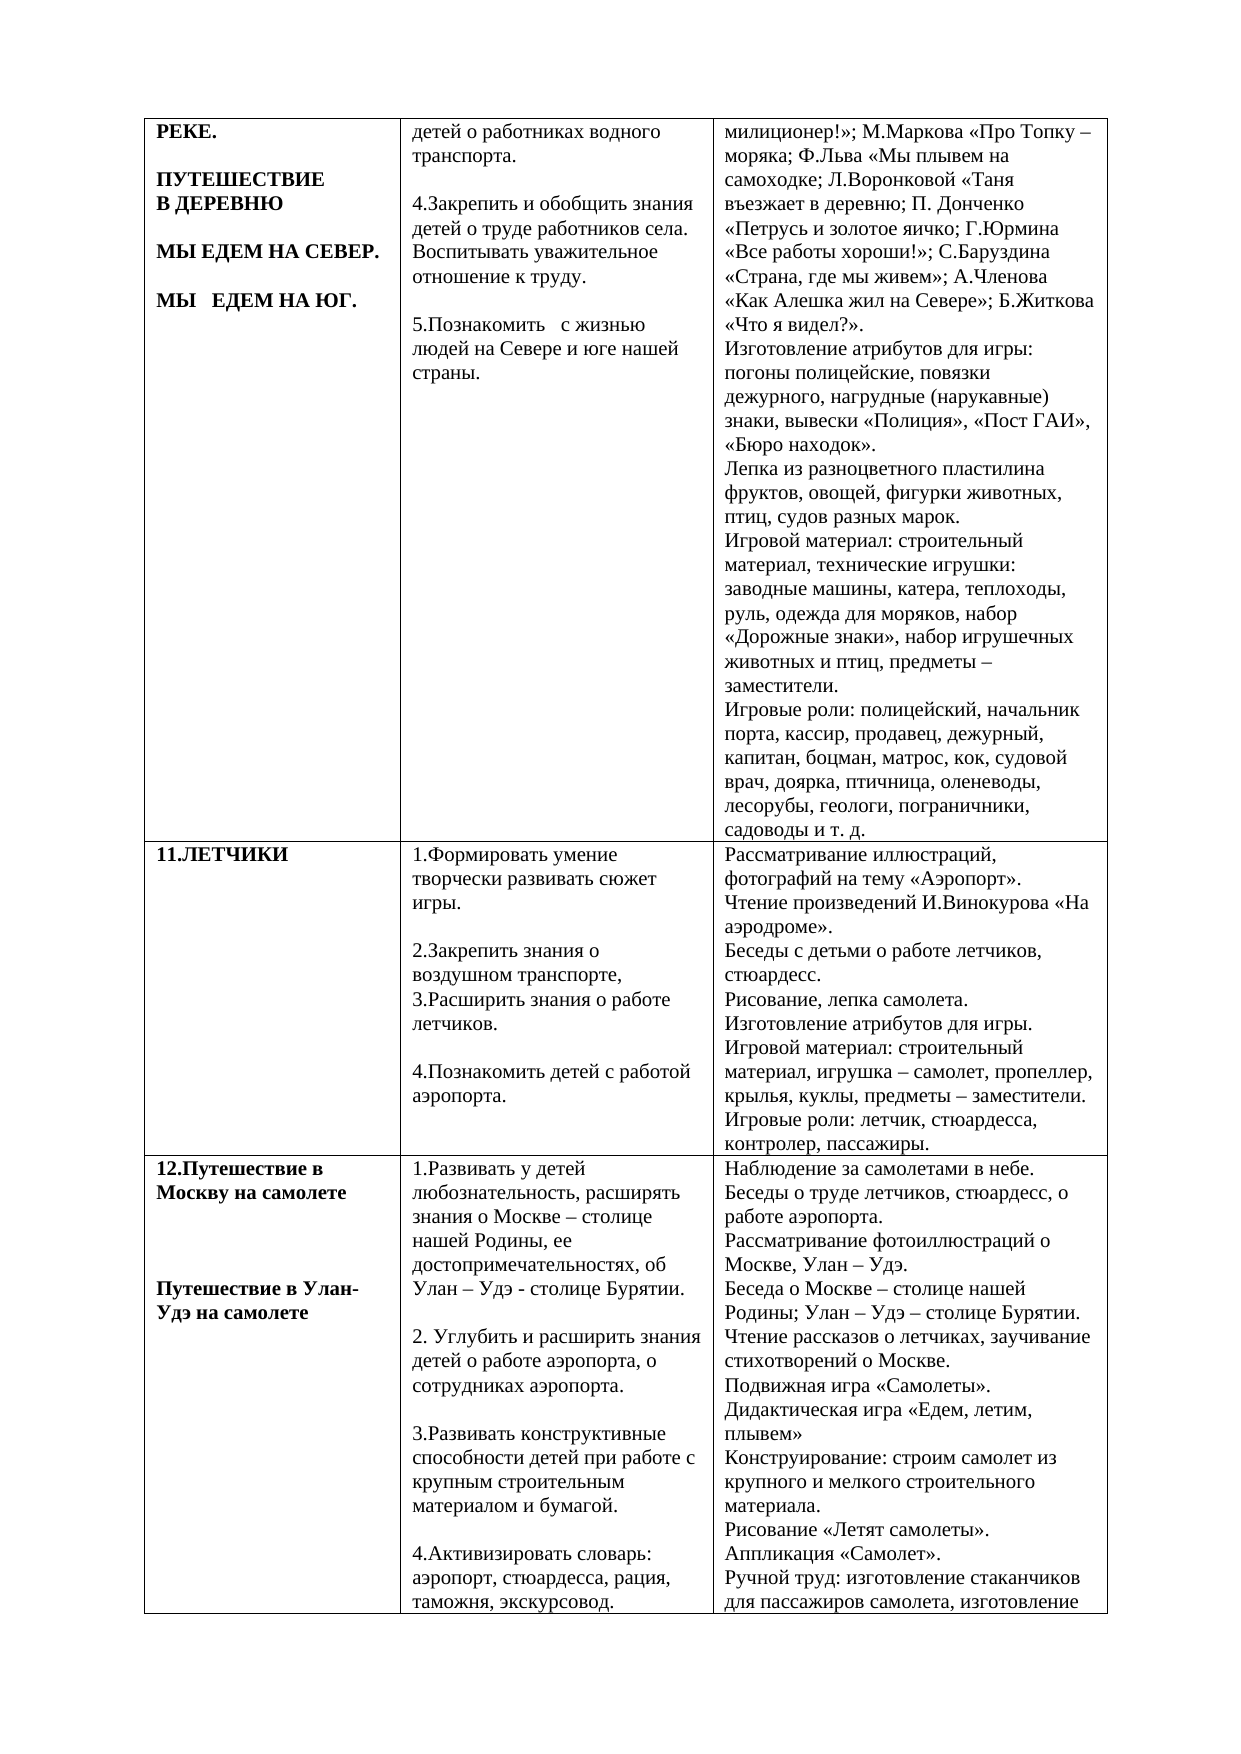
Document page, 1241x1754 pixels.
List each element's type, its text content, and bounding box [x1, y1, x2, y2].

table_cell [714, 119, 1107, 841]
table_cell 11.ЛЕТЧИКИ [145, 842, 400, 1155]
table_cell 1.Формировать умение творчески развивать сюжет игры. 2.Закрепить знания о воздушном транспорте, 3.Расширить знания о работе летчиков. 4.Познакомить детей с работой аэропорта. [401, 842, 713, 1155]
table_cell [145, 1156, 400, 1613]
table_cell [714, 1156, 1107, 1613]
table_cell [401, 1156, 713, 1613]
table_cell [145, 119, 400, 841]
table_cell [401, 119, 713, 841]
table_cell Рассматривание иллюстраций, фотографий на тему «Аэропорт». Чтение произведений И.Винокурова «На аэродроме». Беседы с детьми о работе летчиков, стюардесс. Рисование, лепка самолета. Изготовление атрибутов для игры. Игровой материал: строительный материал, игрушка – самолет, пропеллер, крылья, куклы, предметы – заместители. Игровые роли: летчик, стюардесса, контролер, пассажиры. [714, 842, 1107, 1155]
